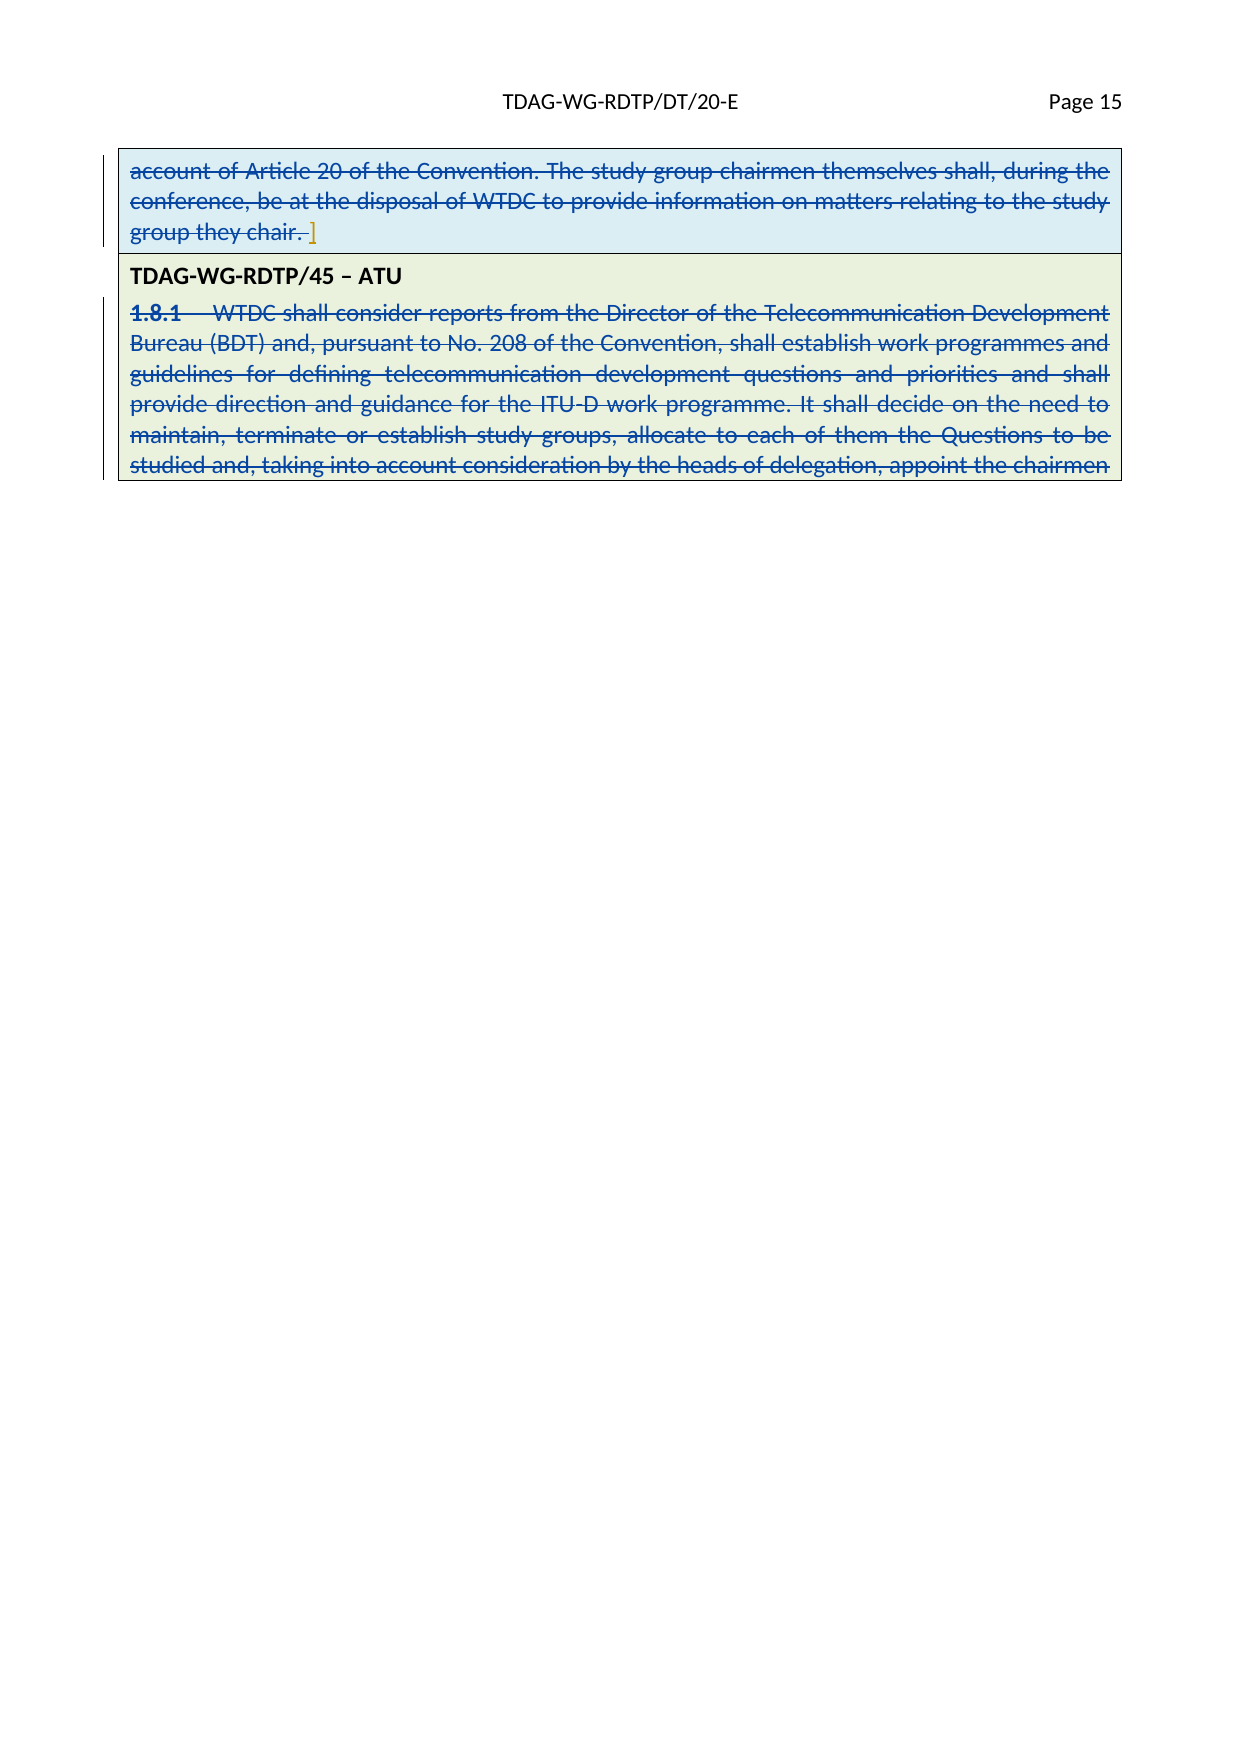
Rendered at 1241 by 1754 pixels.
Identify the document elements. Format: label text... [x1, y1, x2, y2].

table_cell TDAG-WG-RDTP/14 – Russian Federation [119, 149, 1121, 253]
table_cell TDAG-WG-RDTP/45 – ATU [119, 254, 1121, 480]
